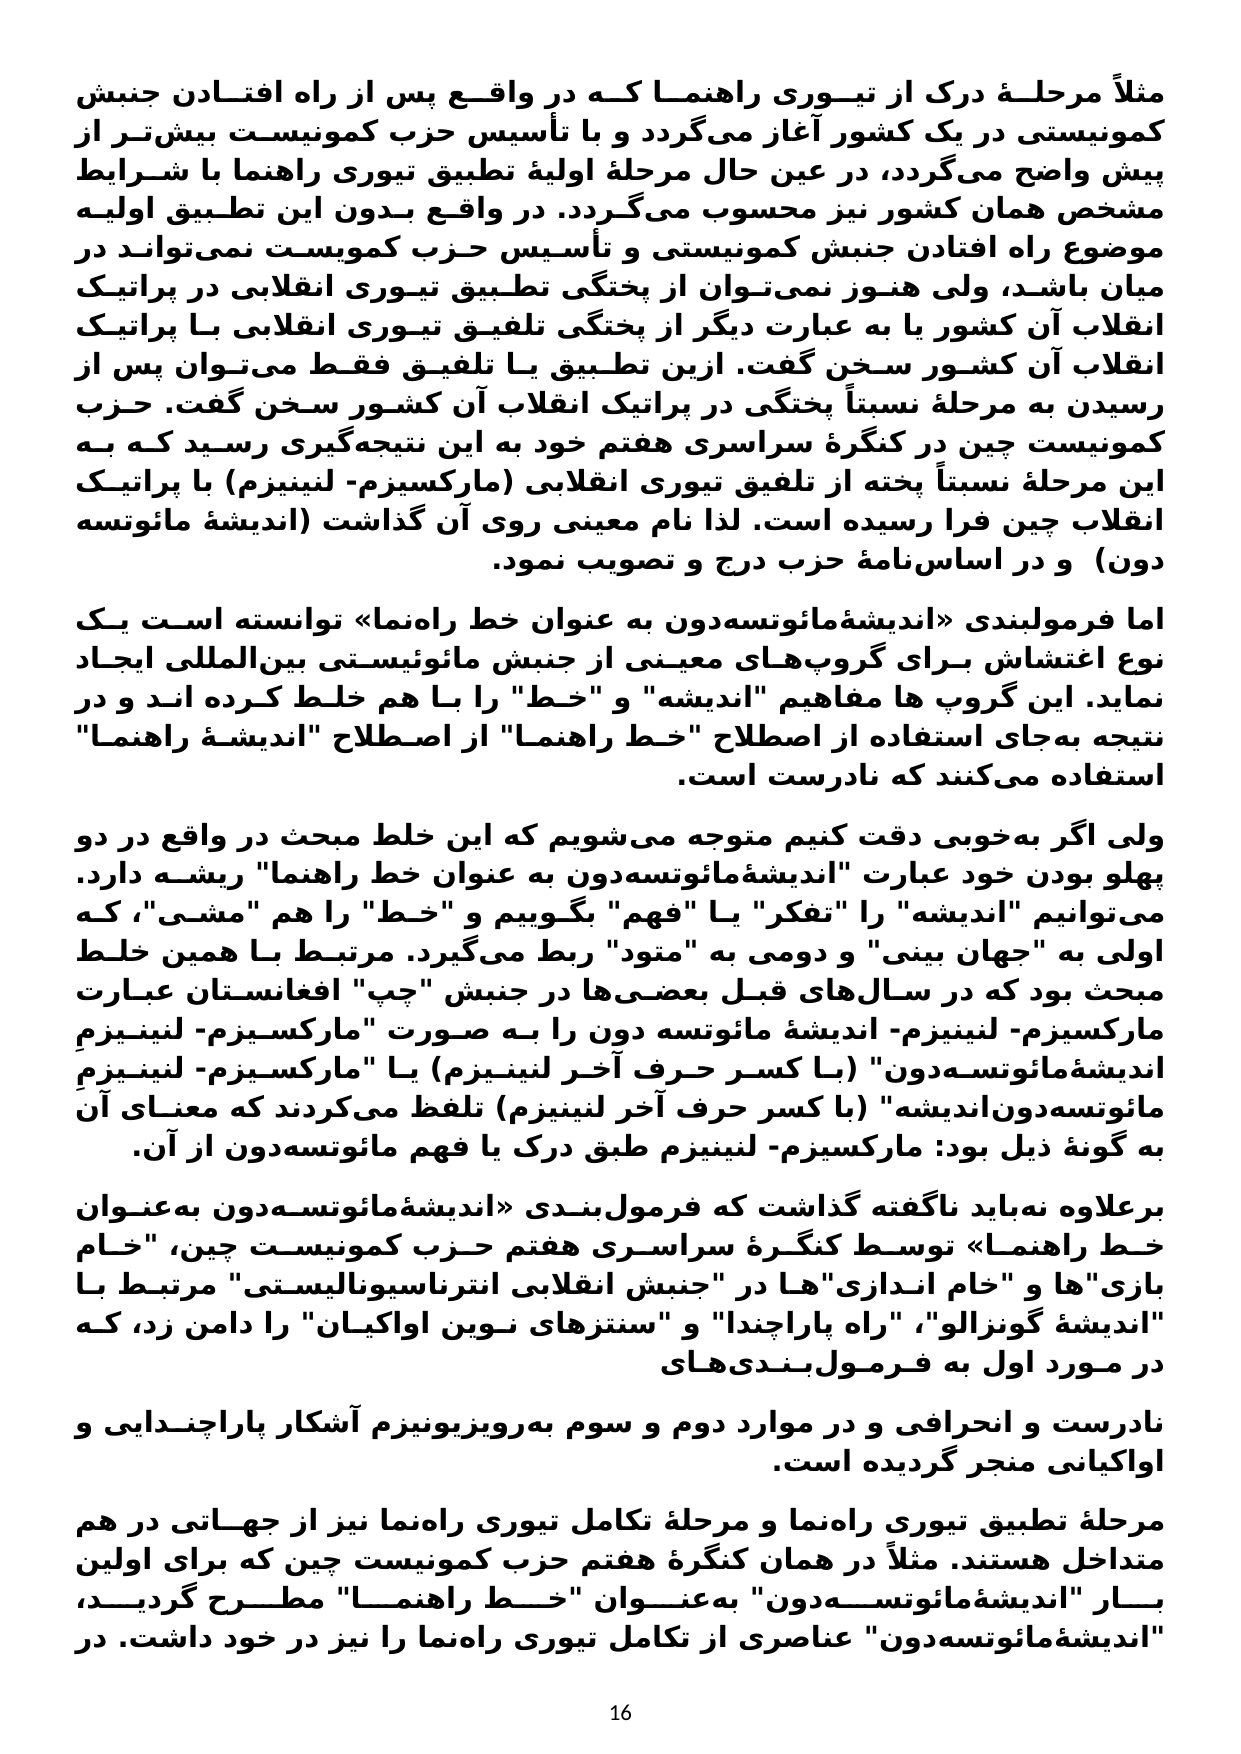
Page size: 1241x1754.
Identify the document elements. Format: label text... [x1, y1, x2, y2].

text برعلاوه نه‌باید ناگفته گذاشت که فرمول‌بندی «اندیشۀمائوتسه‌دون به‌عنوان خط راهنما» توسط کنگرۀ سراسری هفتم حزب کمونیست چین، "خام بازی"ها و "خام اندازی"ها در "جنبش انقلابی انترناسیونالیستی" مرتبط با "اندیشۀ گونزالو"، "راه پاراچندا" و "سنتزهای نوین اواکیان" را دامن زد، که در مـورد اول به فـرمـول‌بـنـدی‌هـای [75, 1189, 1165, 1379]
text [75, 1504, 1165, 1654]
text ولی اگر به‌خوبی دقت کنیم متوجه می‌شویم که این خلط مبحث در واقع در دو پهلو بودن خود عبارت "اندیشۀمائوتسه‌دون به عنوان خط راهنما" ریشه دارد. می‌توانیم "اندیشه" را "تفکر" یا "فهم" بگوییم و "خط" را هم "مشی"، که اولی به "جهان بینی" و دومی به "متود" ربط می‌گیرد. مرتبط با همین خلط مبحث بود که در سال‌های قبل بعضی‌ها در جنبش "چپ" افغانستان عبارت مارکسیزم- لنینیزم- اندیشۀ مائوتسه دون را به صورت "مارکسیزم- لنینیزمِ اندیشۀمائوتسه‌دون" (با کسر حرف آخر لنینیزم) یا "مارکسیزم- لنینیزمِ مائوتسه‌دون‌اندیشه" (با کسر حرف آخر لنینیزم) تلفظ می‌کردند که معنای آن به گونۀ ذیل بود: مارکسیزم- لنینیزم طبق درک یا فهم مائوتسه‌دون از آن. [75, 818, 1165, 1163]
text مثلاً مرحلۀ درک از تیوری راهنما که در واقع پس از راه افتادن جنبش کمونیستی در یک کشور آغاز می‌گردد و با تأسیس حزب کمونیست بیش‌تر از پیش واضح می‌گردد، در عین حال مرحلۀ اولیۀ تطبیق تیوری راهنما با شرایط مشخص همان کشور نیز محسوب می‌گردد. در واقع بدون این تطبیق اولیه موضوع راه افتادن جنبش کمونیستی و تأسیس حزب کمویست نمی‌تواند در میان باشد، ولی هنوز نمی‌توان از پختگی تطبیق تیوری انقلابی در پراتیک انقلاب آن کشور یا به عبارت دیگر از پختگی تلفیق تیوری انقلابی با پراتیک انقلاب آن کشور سخن گفت. ازین تطبیق یا تلفیق فقط می‌توان پس از رسیدن به مرحلۀ نسبتاً پختگی در پراتیک انقلاب آن کشور سخن گفت. حزب کمونیست چین در کنگرۀ سراسری هفتم خود به این نتیجه‌گیری رسید که به این مرحلۀ نسبتاً پخته از تلفیق تیوری انقلابی (مارکسیزم- لنینیزم) با پراتیک انقلاب چین فرا رسیده است. لذا نام معینی روی آن گذاشت (اندیشۀ مائوتسه دون) و در اساس‌نامۀ حزب درج و تصویب نمود. [75, 75, 1165, 576]
text نادرست و انحرافی و در موارد دوم و سوم به‌رویزیونیزم آشکار پاراچندایی و اواکیانی منجر گردیده است. [75, 1405, 1165, 1478]
text اما فرمولبندی «اندیشۀ‌مائوتسه‌دون به عنوان خط راه‌نما» توانسته است یک نوع اغتشاش برای گروپ‌های معینی از جنبش مائوئیستی بین‌المللی ایجاد نماید. این گروپ ها مفاهیم "اندیشه" و "خط" را با هم خلط کرده اند و در نتیجه به‌جای استفاده از اصطلاح "خط راهنما" از اصطلاح "اندیشۀ راهنما" استفاده می‌کنند که نادرست است. [75, 602, 1165, 792]
